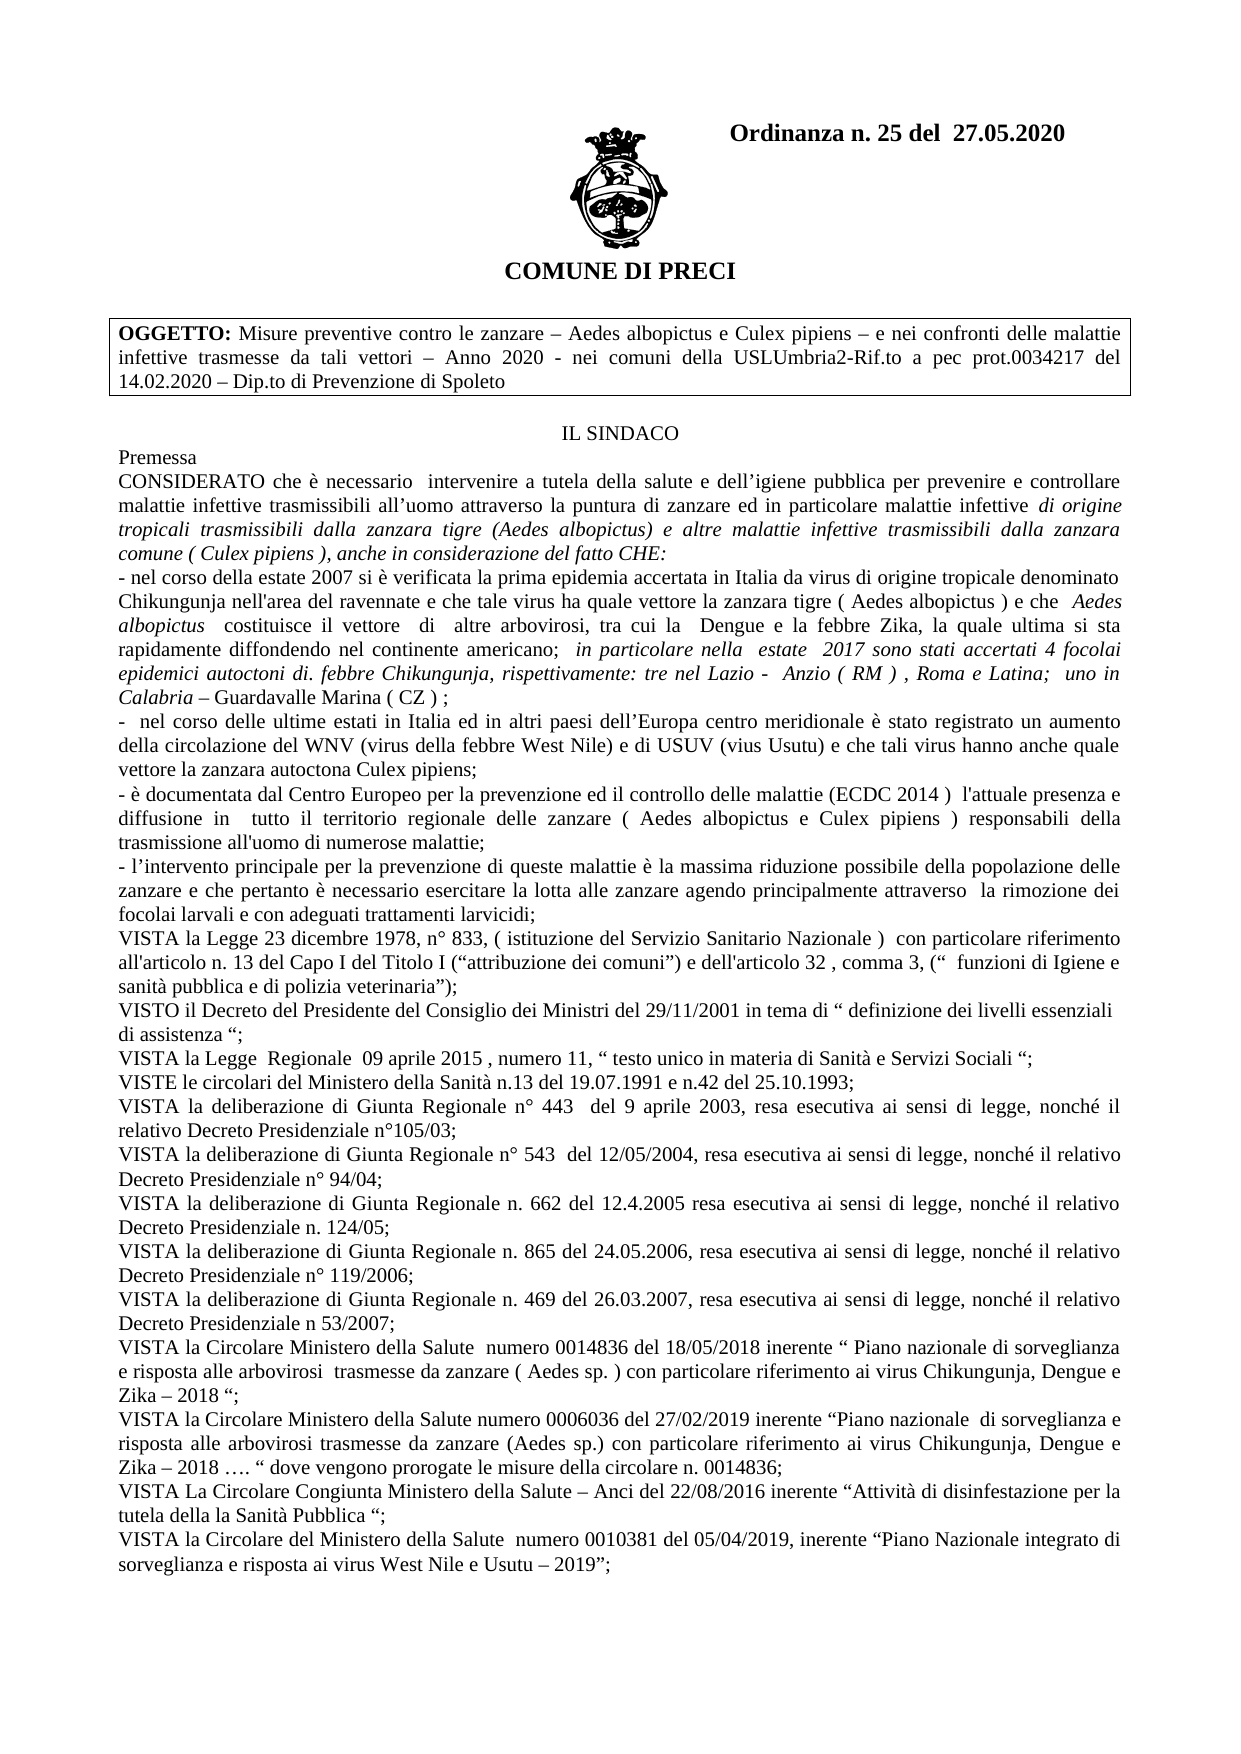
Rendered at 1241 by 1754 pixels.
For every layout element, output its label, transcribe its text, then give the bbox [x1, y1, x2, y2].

text VISTA la Legge Regionale 09 aprile 2015 , numero 11, “ testo unico in materia di Sanità e Servizi Sociali “; [118, 1046, 1122, 1070]
text VISTA la deliberazione di Giunta Regionale n° 443 del 9 aprile 2003, resa esecutiva ai sensi di legge, nonché il relativo Decreto Presidenziale n°105/03; [118, 1094, 1122, 1142]
text - l’intervento principale per la prevenzione di queste malattie è la massima riduzione possibile della popolazione delle zanzare e che pertanto è necessario esercitare la lotta alle zanzare agendo principalmente attraverso la rimozione dei focolai larvali e con adeguati trattamenti larvicidi; [118, 854, 1122, 926]
text VISTA la Circolare del Ministero della Salute numero 0010381 del 05/04/2019, inerente “Piano Nazionale integrato di sorveglianza e risposta ai virus West Nile e Usutu – ; [118, 1527, 1122, 1576]
text VISTA la Legge 23 dicembre 1978, n° 833, ( istituzione del Servizio Sanitario Nazionale ) con particolare riferimento all'articolo n. 13 del Capo I del Titolo I (“attribuzione dei comuni”) e dell'articolo 32 , comma 3, (“ funzioni di Igiene e sanità pubblica e di polizia veterinaria”); [118, 926, 1122, 998]
text VISTA La Circolare Congiunta Ministero della Salute – Anci del 22/08/2016 inerente “Attività di disinfestazione per la tutela della la Sanità Pubblica “; [118, 1479, 1122, 1527]
text VISTA la deliberazione di Giunta Regionale n. 865 del 24.05.2006, resa esecutiva ai sensi di legge, nonché il relativo Decreto Presidenziale n° 119/2006; [118, 1239, 1122, 1287]
text CONSIDERATO che è necessario intervenire a tutela della salute e dell’igiene pubblica per prevenire e controllare malattie infettive trasmissibili all’uomo attraverso la puntura di zanzare ed in particolare malattie infettive di origine tropicali trasmissibili dalla zanzara tigre (Aedes albopictus) e altre malattie infettive trasmissibili dalla zanzara comune ( Culex pipiens ), anche in considerazione del fatto CHE: [118, 469, 1122, 565]
text VISTA la Circolare Ministero della Salute numero 0006036 del 27/02/2019 inerente “Piano nazionale di sorveglianza e risposta alle arbovirosi trasmesse da zanzare (Aedes sp.) con particolare riferimento ai virus Chikungunja, Dengue e Zika – 2018 …. “ dove vengono prorogate le misure della circolare n. 0014836; [118, 1407, 1122, 1479]
text VISTA la deliberazione di Giunta Regionale n. 662 del 12.4.2005 resa esecutiva ai sensi di legge, nonché il relativo Decreto Presidenziale n. 124/05; [118, 1191, 1122, 1239]
text - è documentata dal Centro Europeo per la prevenzione ed il controllo delle malattie (ECDC 2014 ) l'attuale presenza e diffusione in tutto il territorio regionale delle zanzare ( Aedes albopictus e Culex pipiens ) responsabili della trasmissione all'uomo di numerose malattie; [118, 781, 1122, 854]
text VISTA la Circolare Ministero della Salute numero 0014836 del 18/05/2018 inerente “ Piano nazionale di sorveglianza e risposta alle arbovirosi trasmesse da zanzare ( Aedes sp. ) con particolare riferimento ai virus Chikungunja, Dengue e Zika – 2018 “; [118, 1335, 1122, 1407]
text - nel corso delle ultime estati in Italia ed in altri paesi dell’Europa centro meridionale è stato registrato un aumento della circolazione del WNV (virus della febbre West Nile) e di USUV (vius Usutu) e che tali virus hanno anche quale vettore la zanzara autoctona Culex pipiens; [118, 709, 1122, 781]
text VISTA la deliberazione di Giunta Regionale n. 469 del 26.03.2007, resa esecutiva ai sensi di legge, nonché il relativo Decreto Presidenziale n 53/2007; [118, 1287, 1122, 1335]
text - nel corso della estate 2007 si è verificata la prima epidemia accertata in Italia da virus di origine tropicale denominato Chikungunja nell'area del ravennate e che tale virus ha quale vettore la zanzara tigre ( Aedes albopictus ) e che Aedes albopictus costituisce il vettore di altre arbovirosi, tra cui la Dengue e la febbre Zika, la quale ultima si sta rapidamente diffondendo nel continente americano; in particolare nella estate 2017 sono stati accertati 4 focolai epidemici autoctoni di. febbre Chikungunja, rispettivamente: tre nel Lazio - Anzio ( RM ) , Roma e Latina; uno in Calabria – Guardavalle Marina ( CZ ) ; [118, 565, 1122, 709]
text VISTO il Decreto del Presidente del Consiglio dei Ministri del 29/11/2001 in tema di “ definizione dei livelli essenziali di assistenza “; [118, 998, 1122, 1046]
text COMUNE DI PRECI [118, 204, 1122, 284]
text VISTE le circolari del Ministero della Sanità n.13 del 19.07.1991 e n.42 del 25.10.1993; [118, 1070, 1122, 1094]
text OGGETTO: Misure preventive contro le zanzare – Aedes albopictus e Culex pipiens – e nei confronti delle malattie infettive trasmesse da tali vettori – Anno 2020 - nei comuni della USLUmbria2-Rif.to a pec prot.0034217 del 14.02.2020 – Dip.to di Prevenzione di Spoleto [110, 319, 1130, 395]
text Ordinanza n. 25 del 27.05.2020 [118, 118, 1122, 147]
text VISTA la deliberazione di Giunta Regionale n° 543 del 12/05/2004, resa esecutiva ai sensi di legge, nonché il relativo Decreto Presidenziale n° 94/04; [118, 1142, 1122, 1191]
text Premessa [118, 444, 1122, 469]
text IL SINDACO [118, 421, 1122, 444]
